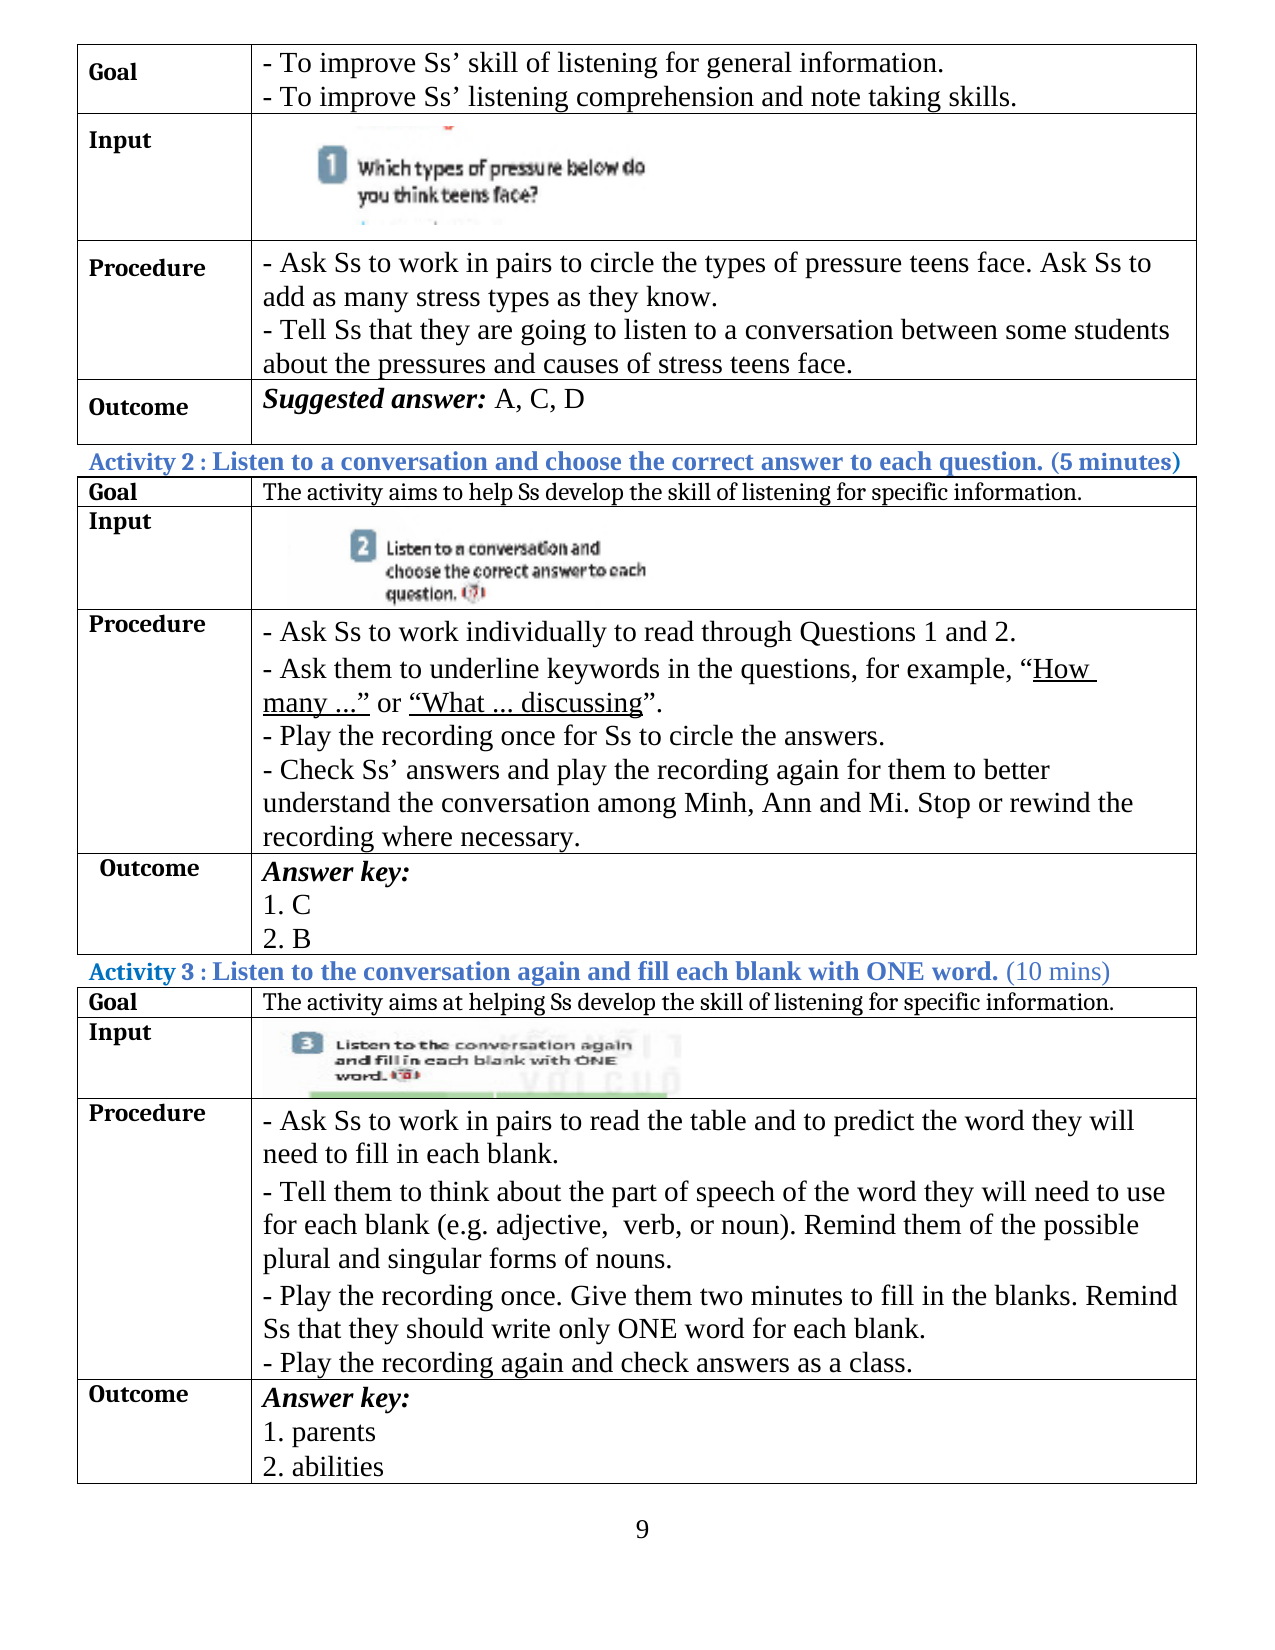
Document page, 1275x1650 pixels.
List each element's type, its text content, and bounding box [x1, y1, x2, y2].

table_cell [673, 507, 1196, 609]
table_header Goal [78, 45, 251, 112]
table_cell Input [78, 1018, 251, 1098]
text Activity 3 : Listen to the conversation again and fill each blank with ONE word. (10 mins) [89, 955, 1196, 987]
table_cell [682, 1018, 1196, 1098]
picture [279, 507, 673, 609]
table_header Goal [78, 478, 251, 506]
table_cell Procedure [78, 241, 251, 379]
table_cell Answer key: 1. C 2. B [252, 854, 1196, 954]
table_cell Input [78, 507, 251, 609]
table_header - To improve Ss’ skill of listening for general information. - To improve Ss’ listening comprehension and note taking skills. [252, 45, 1196, 112]
picture [262, 1018, 682, 1098]
table_cell Procedure [78, 1099, 251, 1379]
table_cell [252, 1380, 1196, 1483]
table_cell - Ask Ss to work in pairs to circle the types of pressure teens face. Ask Ss to add as many stress types as they know. - Tell Ss that they are going to listen to a conversation between some students about the pressures and causes of stress teens face. [252, 241, 1196, 379]
table_header Goal [78, 988, 251, 1017]
table_cell Procedure [78, 610, 251, 853]
table_cell Suggested answer: A, C, D [252, 380, 1196, 444]
table_cell - Ask Ss to work individually to read through Questions 1 and 2. - Ask them to underline keywords in the questions, for example, “How many ...” or “What ... discussing”. - Play the recording once for Ss to circle the answers. - Check Ss’ answers and play the recording again for them to better understand the conversation among Minh, Ann and Mi. Stop or rewind the recording where necessary. [252, 610, 1196, 853]
table_cell [252, 507, 279, 609]
table_cell Outcome [78, 380, 251, 444]
table_cell - Ask Ss to work in pairs to read the table and to predict the word they will need to fill in each blank. - Tell them to think about the part of speech of the word they will need to use for each blank (e.g. adjective, verb, or noun). Remind them of the possible plural and singular forms of nouns. - Play the recording once. Give them two minutes to fill in the blanks. Remind Ss that they should write only ONE word for each blank. - Play the recording again and check answers as a class. [252, 1099, 1196, 1379]
table_header The activity aims to help Ss develop the skill of listening for specific information. [252, 478, 1196, 506]
table_cell Outcome [78, 854, 251, 954]
table_header The activity aims at helping Ss develop the skill of listening for specific information. [252, 988, 1196, 1017]
table_cell [252, 1018, 262, 1098]
picture [262, 126, 667, 225]
table_cell Input [78, 114, 251, 240]
text Activity 2 : Listen to a conversation and choose the correct answer to each question. (5 minutes) [89, 445, 1196, 476]
table_cell Outcome [78, 1380, 251, 1483]
table_cell [252, 114, 1196, 240]
